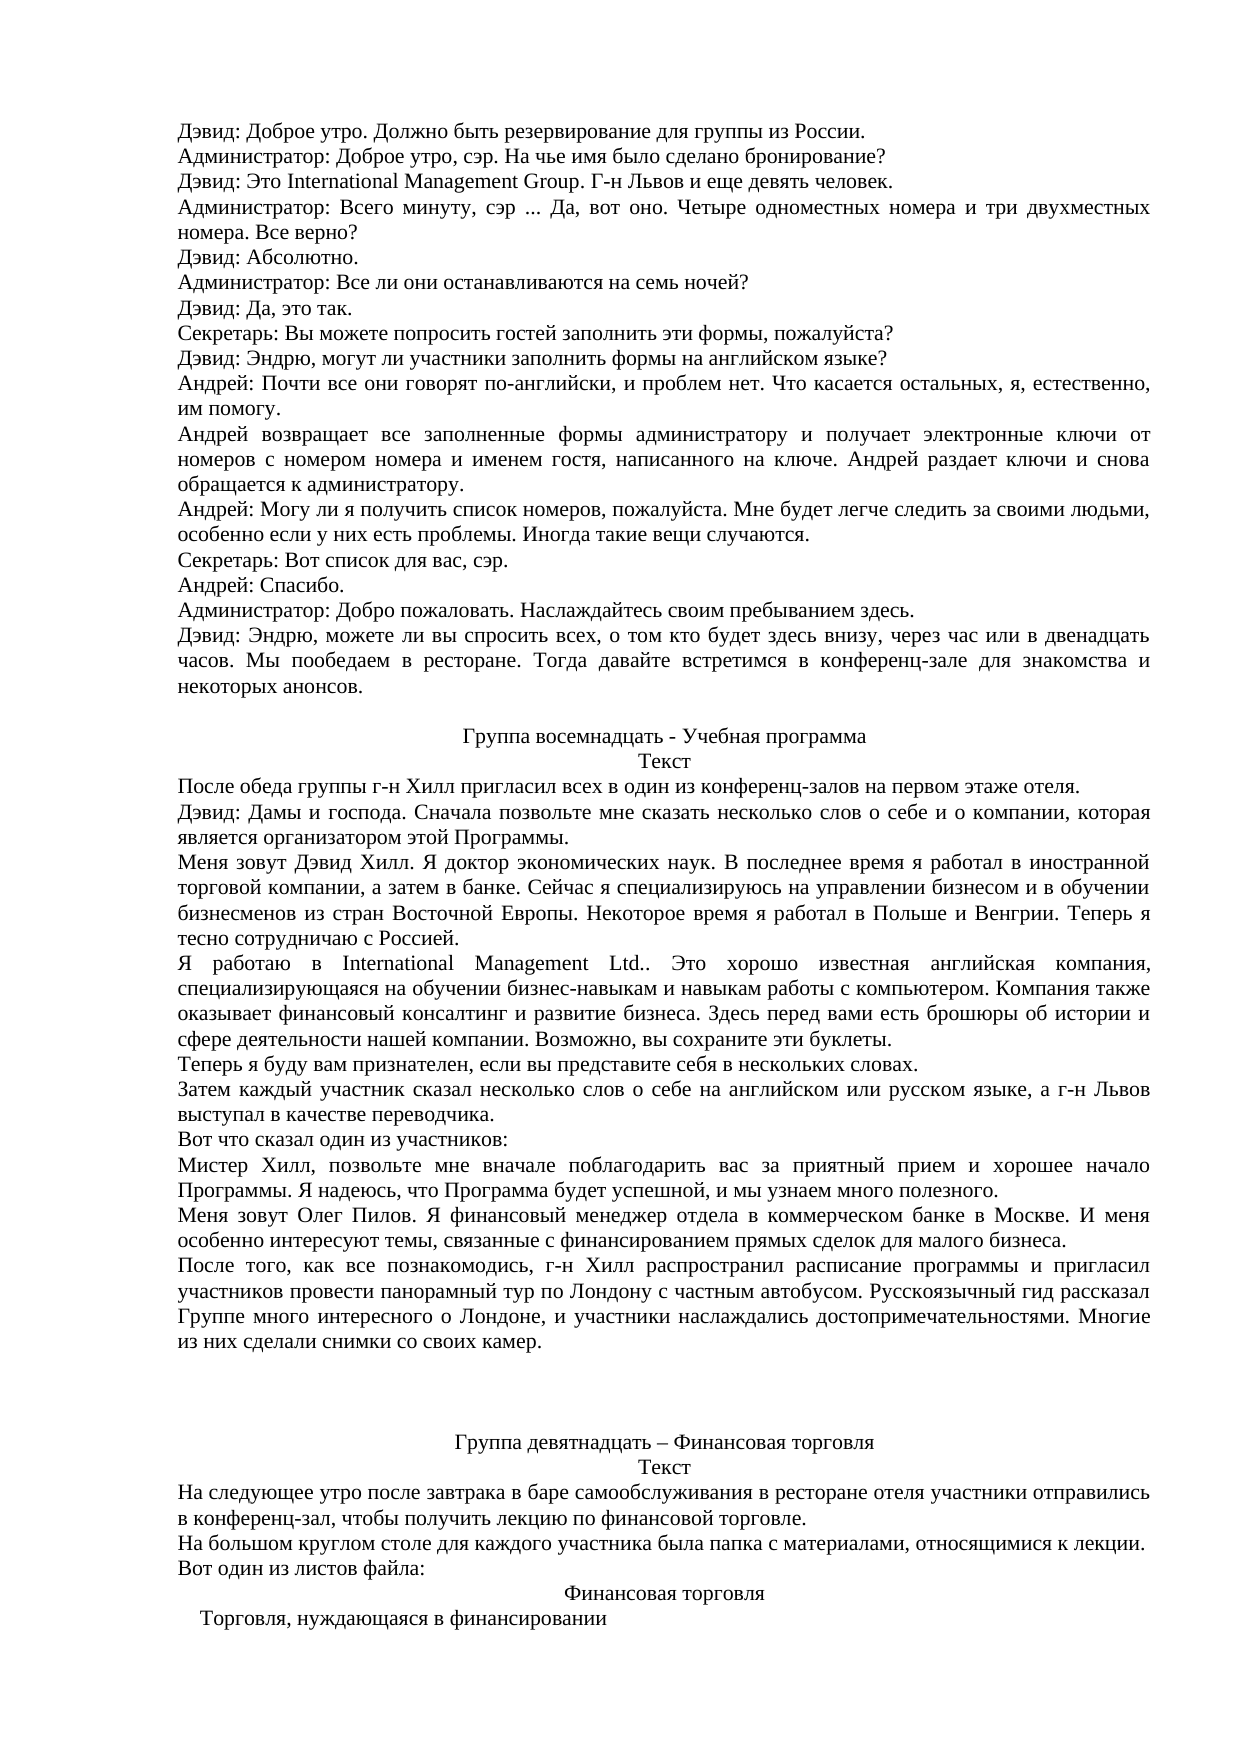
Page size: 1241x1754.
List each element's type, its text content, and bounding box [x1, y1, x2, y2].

text Меня зовут Дэвид Хилл. Я доктор экономических наук. В последнее время я работал в иностранной торговой компании, а затем в банке. Сейчас я специализируюсь на управлении бизнесом и в обучении бизнесменов из стран Восточной Европы. Некоторое время я работал в Польше и Венгрии. Теперь я тесно сотрудничаю с Россией. [177, 849, 1152, 950]
text Текст [177, 748, 1152, 773]
text После того, как все познакомодись, г-н Хилл распространил расписание программы и пригласил участников провести панорамный тур по Лондону с частным автобусом. Русскоязычный гид рассказал Группе много интересного о Лондоне, и участники наслаждались достопримечательностями. Многие из них сделали снимки со своих камер. [177, 1252, 1152, 1353]
text Андрей возвращает все заполненные формы администратору и получает электронные ключи от номеров с номером номера и именем гостя, написанного на ключе. Андрей раздает ключи и снова обращается к администратору. [177, 421, 1152, 496]
text На следующее утро после завтрака в баре самообслуживания в ресторане отеля участники отправились в конференц-зал, чтобы получить лекцию по финансовой торговле. [177, 1479, 1152, 1530]
text Дэвид: Да, это так. [177, 294, 1152, 320]
text Администратор: Все ли они останавливаются на семь ночей? [177, 269, 1152, 294]
text Андрей: Спасибо. [177, 572, 1152, 597]
text  Торговля, нуждающаяся в финансировании [177, 1605, 1152, 1631]
text На большом круглом столе для каждого участника была папка с материалами, относящимися к лекции. [177, 1530, 1152, 1555]
text Дэвид: Абсолютно. [177, 244, 1152, 269]
text Теперь я буду вам признателен, если вы представите себя в нескольких словах. [177, 1051, 1152, 1076]
text Дэвид: Дамы и господа. Сначала позвольте мне сказать несколько слов о себе и о компании, которая является организатором этой Программы. [177, 799, 1152, 849]
text Меня зовут Олег Пилов. Я финансовый менеджер отдела в коммерческом банке в Москве. И меня особенно интересуют темы, связанные с финансированием прямых сделок для малого бизнеса. [177, 1202, 1152, 1252]
text Текст [177, 1454, 1152, 1479]
text Андрей: Могу ли я получить список номеров, пожалуйста. Мне будет легче следить за своими людьми, особенно если у них есть проблемы. Иногда такие вещи случаются. [177, 496, 1152, 547]
text Администратор: Добро пожаловать. Наслаждайтесь своим пребыванием здесь. [177, 597, 1152, 622]
text После обеда группы г-н Хилл пригласил всех в один из конференц-залов на первом этаже отеля. [177, 773, 1152, 799]
text Финансовая торговля [177, 1580, 1152, 1605]
text Дэвид: Эндрю, можете ли вы спросить всех, о том кто будет здесь внизу, через час или в двенадцать часов. Мы пообедаем в ресторане. Тогда давайте встретимся в конференц-зале для знакомства и некоторых анонсов. [177, 622, 1152, 698]
text Вот один из листов файла: [177, 1555, 1152, 1580]
text Дэвид: Эндрю, могут ли участники заполнить формы на английском языке? [177, 345, 1152, 370]
text Дэвид: Это International Management Group. Г-н Львов и еще девять человек. [177, 168, 1152, 194]
text Администратор: Доброе утро, сэр. На чье имя было сделано бронирование? [177, 143, 1152, 168]
text Секретарь: Вот список для вас, сэр. [177, 547, 1152, 572]
text Дэвид: Доброе утро. Должно быть резервирование для группы из России. [177, 118, 1152, 143]
text Администратор: Всего минуту, сэр ... Да, вот оно. Четыре одноместных номера и три двухместных номера. Все верно? [177, 194, 1152, 244]
text Группа восемнадцать - Учебная программа [177, 723, 1152, 748]
text Андрей: Почти все они говорят по-английски, и проблем нет. Что касается остальных, я, естественно, им помогу. [177, 370, 1152, 421]
text Я работаю в International Management Ltd.. Это хорошо известная английская компания, специализирующаяся на обучении бизнес-навыкам и навыкам работы с компьютером. Компания также оказывает финансовый консалтинг и развитие бизнеса. Здесь перед вами есть брошюры об истории и сфере деятельности нашей компании. Возможно, вы сохраните эти буклеты. [177, 950, 1152, 1051]
text Вот что сказал один из участников: [177, 1126, 1152, 1152]
text Группа девятнадцать – Финансовая торговля [177, 1429, 1152, 1454]
text Секретарь: Вы можете попросить гостей заполнить эти формы, пожалуйста? [177, 320, 1152, 345]
text Мистер Хилл, позвольте мне вначале поблагодарить вас за приятный прием и хорошее начало Программы. Я надеюсь, что Программа будет успешной, и мы узнаем много полезного. [177, 1152, 1152, 1202]
text Затем каждый участник сказал несколько слов о себе на английском или русском языке, а г-н Львов выступал в качестве переводчика. [177, 1076, 1152, 1126]
